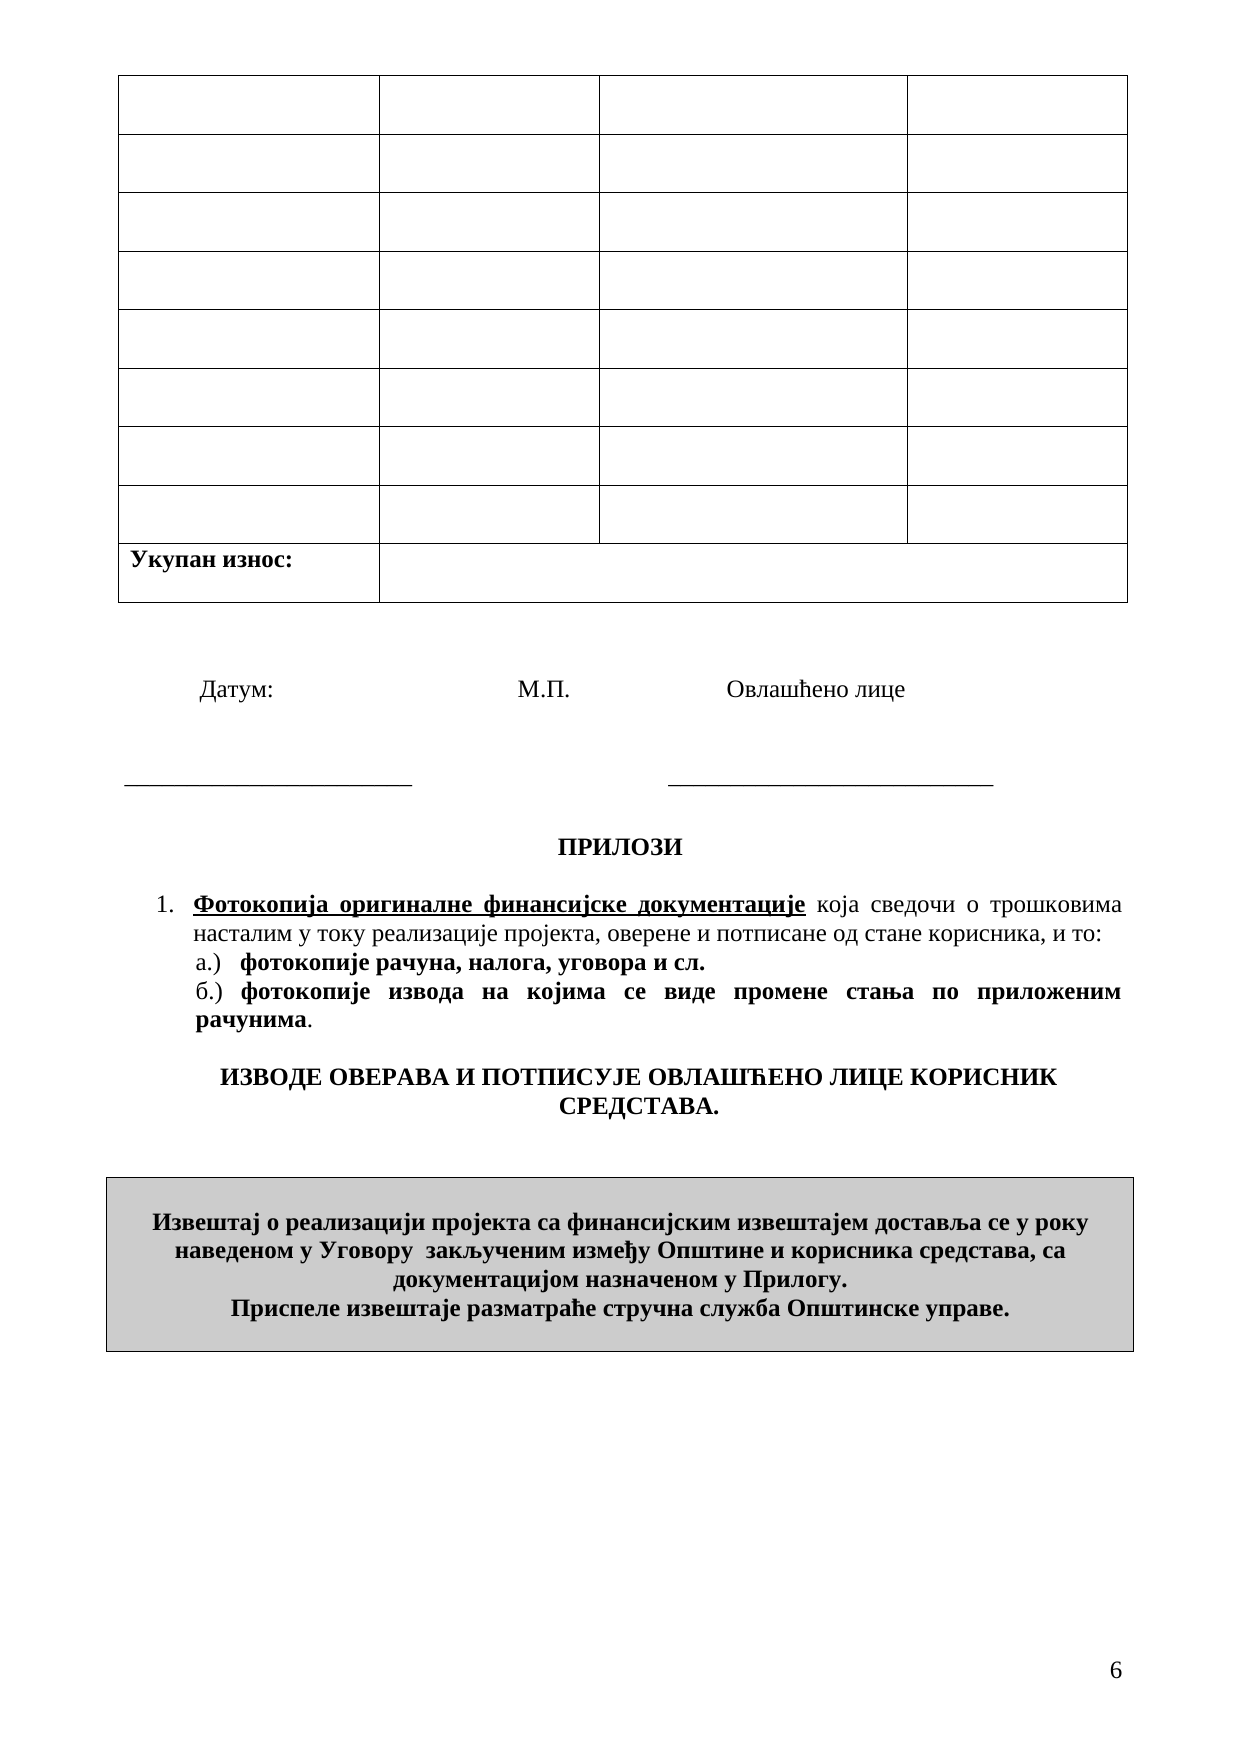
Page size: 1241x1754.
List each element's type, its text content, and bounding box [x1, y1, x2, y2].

table_cell [600, 427, 907, 485]
table_cell [380, 252, 599, 309]
table_cell [380, 76, 599, 133]
table_cell [600, 193, 907, 251]
table_cell [380, 310, 599, 368]
table_cell [600, 486, 907, 543]
table_cell [908, 193, 1127, 251]
table_cell [908, 310, 1127, 368]
table_cell [908, 252, 1127, 309]
table_cell [908, 486, 1127, 543]
table_cell [600, 76, 907, 133]
table_header Датум: M.П. Овлашћено лице _______________________ __________________________ [110, 660, 1127, 832]
table_cell [119, 310, 379, 368]
table_cell [380, 369, 599, 426]
table_cell [119, 486, 379, 543]
text б.) фотокопије извода на којима се виде промене стања по приложеним рачунима. [195, 976, 1122, 1033]
table_cell [119, 252, 379, 309]
subtitle ПРИЛОЗИ [118, 832, 1122, 861]
table_cell [119, 76, 379, 133]
table_cell [908, 369, 1127, 426]
table_cell [600, 135, 907, 192]
table_cell [600, 310, 907, 368]
table_cell [380, 486, 599, 543]
table_cell [908, 76, 1127, 133]
table_cell [380, 135, 599, 192]
table_header Извештај о реализацији пројекта са финансијским извештајем доставља се у року наведеном у Уговору закљученим између Oпштине и корисника средстава, са документацијом назначеном у Прилогу. Приспеле извештаје разматраће стручна служба Општинске управе. [107, 1178, 1133, 1351]
text а.) фотокопије рачуна, налога, уговора и сл. [195, 947, 1122, 976]
table_cell [908, 427, 1127, 485]
table_cell [600, 252, 907, 309]
table_cell [908, 135, 1127, 192]
table_cell [119, 369, 379, 426]
table_cell [119, 135, 379, 192]
table_cell Укупан износ: [119, 544, 379, 602]
table_cell [380, 427, 599, 485]
table_cell [380, 193, 599, 251]
table_cell [380, 544, 1127, 602]
list Фотокопија оригиналне финансијске документације која сведочи о трошковима насталим у току реализације пројекта, оверене и потписане од стане корисника, и то: [156, 889, 1122, 947]
table_cell [119, 193, 379, 251]
table_cell [600, 369, 907, 426]
text ИЗВОДЕ ОВЕРАВА И ПОТПИСУЈЕ ОВЛАШЋЕНО ЛИЦЕ КОРИСНИК СРЕДСТАВА. [156, 1062, 1122, 1119]
table_cell [119, 427, 379, 485]
